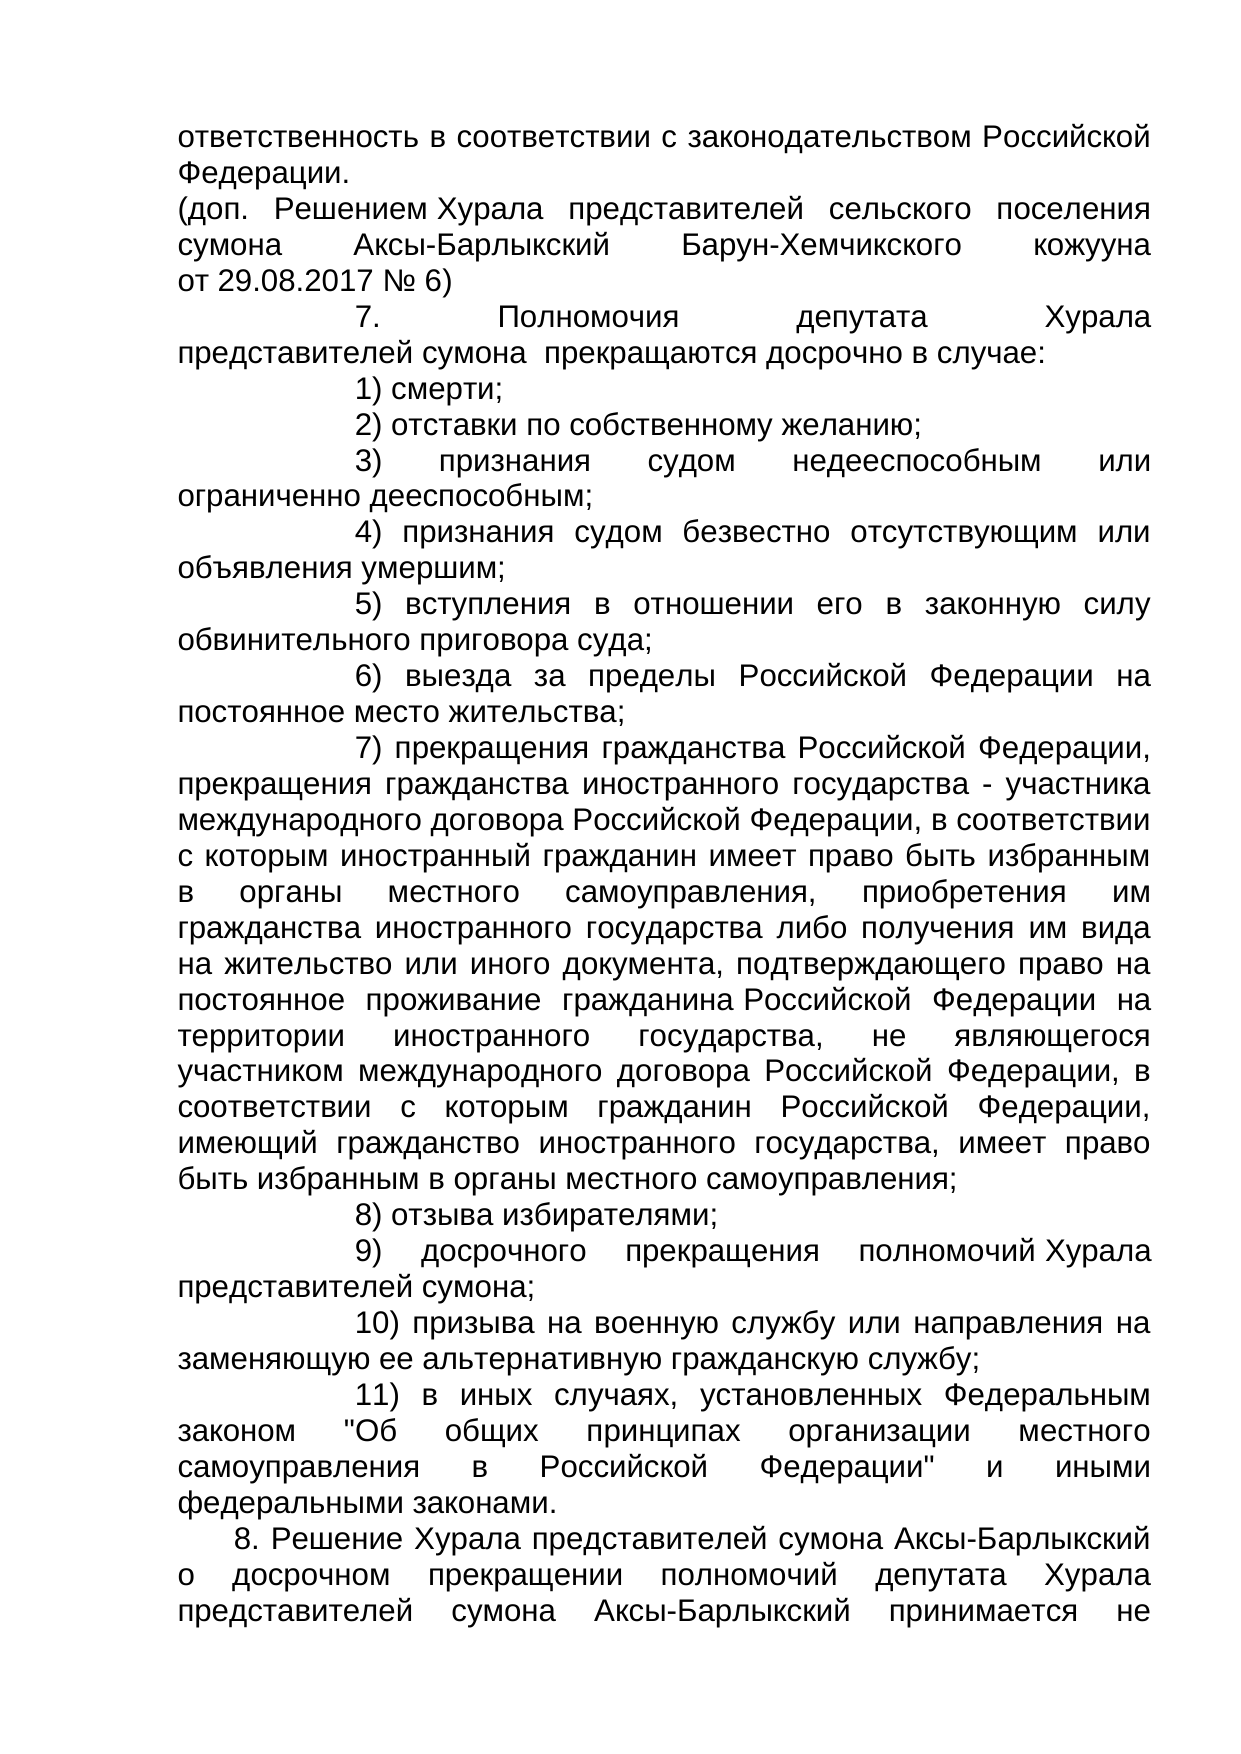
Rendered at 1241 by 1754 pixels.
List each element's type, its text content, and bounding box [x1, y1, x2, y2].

text 9) досрочного прекращения полномочий Хурала представителей сумона; [177, 1232, 1152, 1304]
text 6) выезда за пределы Российской Федерации на постоянное место жительства; [177, 657, 1152, 729]
text (доп. Решением Хурала представителей сельского поселения сумона Аксы-Барлыкский Барун-Хемчикского кожууна от 29.08.2017 № 6) [177, 190, 1152, 298]
text 4) признания судом безвестно отсутствующим или объявления умершим; [177, 513, 1152, 585]
text 11) в иных случаях, установленных Федеральным законом "Об общих принципах организации местного самоуправления в Российской Федерации" и иными федеральными законами. [177, 1376, 1152, 1520]
text 1) смерти; [177, 370, 1152, 406]
text 7) прекращения гражданства Российской Федерации, прекращения гражданства иностранного государства - участника международного договора Российской Федерации, в соответствии с которым иностранный гражданин имеет право быть избранным в органы местного самоуправления, приобретения им гражданства иностранного государства либо получения им вида на жительство или иного документа, подтверждающего право на постоянное проживание гражданина Российской Федерации на территории иностранного государства, не являющегося участником международного договора Российской Федерации, в соответствии с которым гражданин Российской Федерации, имеющий гражданство иностранного государства, имеет право быть избранным в органы местного самоуправления; [177, 729, 1152, 1196]
text 2) отставки по собственному желанию; [177, 406, 1152, 442]
text 7. Полномочия депутата Хурала представителей сумона прекращаются досрочно в случае: [177, 298, 1152, 370]
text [177, 118, 1152, 190]
text 3) признания судом недееспособным или ограниченно дееспособным; [177, 442, 1152, 513]
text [177, 1520, 1152, 1627]
text 8) отзыва избирателями; [177, 1196, 1152, 1232]
text 10) призыва на военную службу или направления на заменяющую ее альтернативную гражданскую службу; [177, 1304, 1152, 1376]
text 5) вступления в отношении его в законную силу обвинительного приговора суда; [177, 585, 1152, 657]
